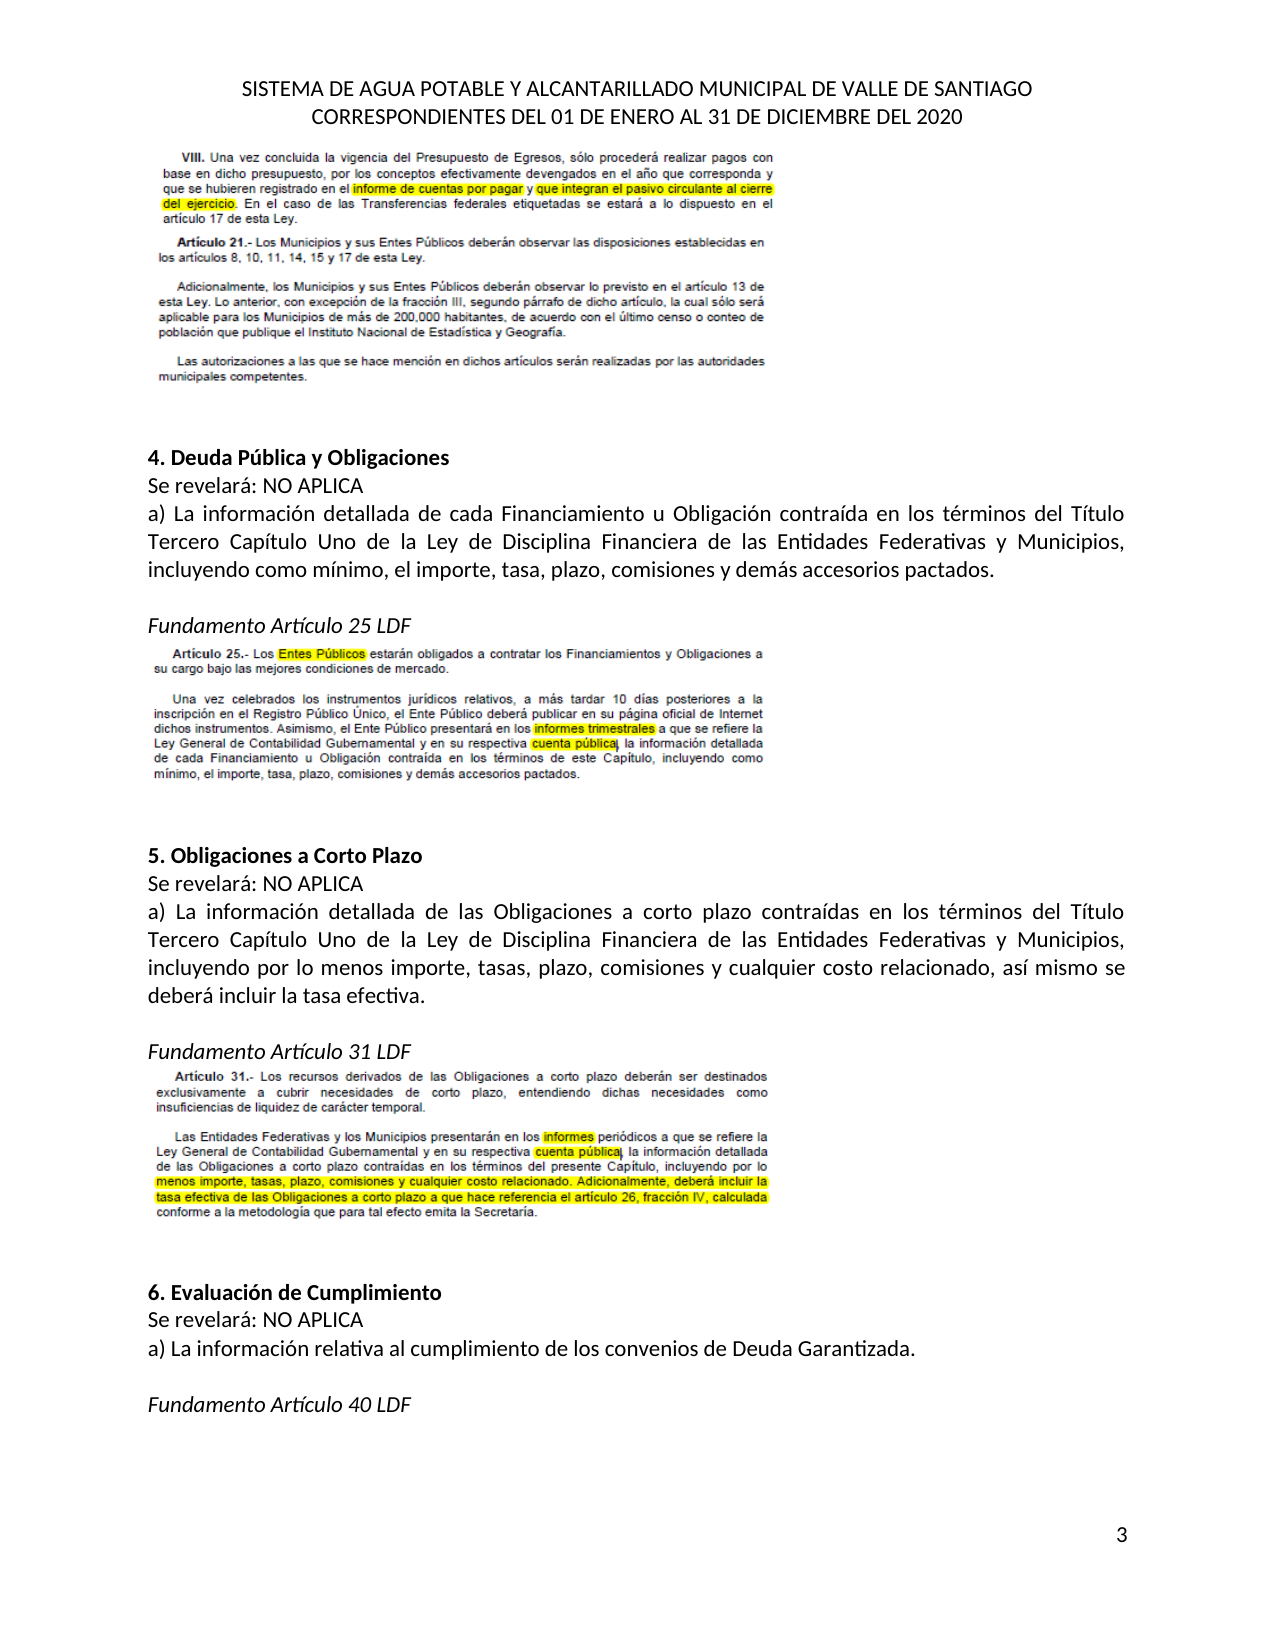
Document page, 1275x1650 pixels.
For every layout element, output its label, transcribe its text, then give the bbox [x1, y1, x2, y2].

text Se revelará: NO APLICA [148, 869, 1127, 897]
text a) La información detallada de las Obligaciones a corto plazo contraídas en los términos del Título Tercero Capítulo Uno de la Ley de Disciplina Financiera de las Entidades Federativas y Municipios, incluyendo por lo menos importe, tasas, plazo, comisiones y cualquier costo relacionado, así mismo se deberá incluir la tasa efectiva. [148, 897, 1127, 1009]
text a) La información relativa al cumplimiento de los convenios de Deuda Garantizada. [148, 1334, 1127, 1362]
picture [147, 147, 779, 387]
text a) La información detallada de cada Financiamiento u Obligación contraída en los términos del Título Tercero Capítulo Uno de la Ley de Disciplina Financiera de las Entidades Federativas y Municipios, incluyendo como mínimo, el importe, tasa, plazo, comisiones y demás accesorios pactados. [148, 499, 1127, 583]
text 4. Deuda Pública y Obligaciones [148, 443, 1127, 471]
text 6. Evaluación de Cumplimiento [148, 1278, 1127, 1306]
text Fundamento Artículo 31 LDF [148, 1037, 1127, 1065]
picture [147, 639, 767, 785]
text Fundamento Artículo 25 LDF [148, 611, 1127, 639]
text 5. Obligaciones a Corto Plazo [148, 841, 1127, 869]
picture [147, 1065, 776, 1222]
text Fundamento Artículo 40 LDF [148, 1390, 1127, 1418]
text Se revelará: NO APLICA [148, 471, 1127, 499]
text Se revelará: NO APLICA [148, 1306, 1127, 1334]
